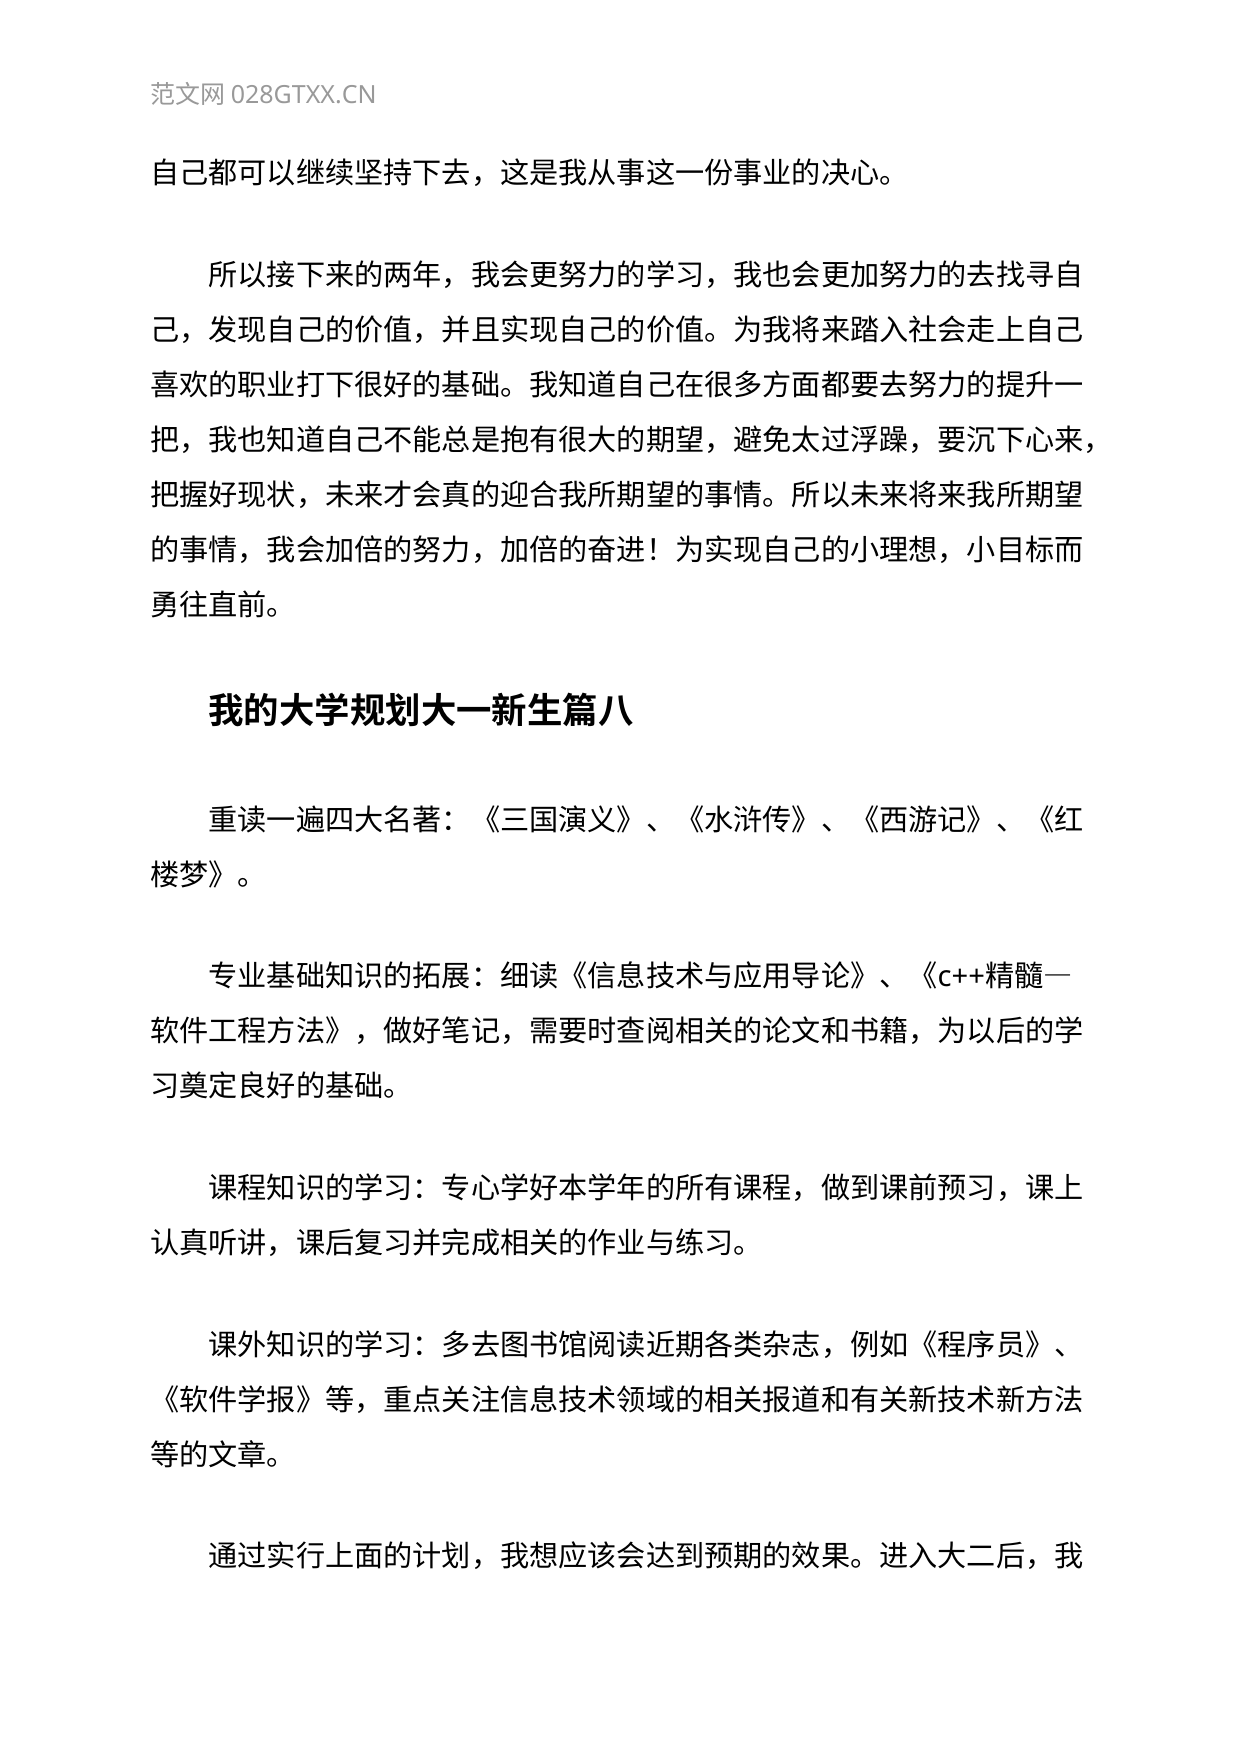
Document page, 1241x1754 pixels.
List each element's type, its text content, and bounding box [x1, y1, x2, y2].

text 我的大学规划大一新生篇八 [150, 683, 1090, 734]
text 课程知识的学习：专心学好本学年的所有课程，做到课前预习，课上认真听讲，课后复习并完成相关的作业与练习。 [150, 1165, 1090, 1262]
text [150, 1533, 1090, 1575]
text 课外知识的学习：多去图书馆阅读近期各类杂志，例如《程序员》、《软件学报》等，重点关注信息技术领域的相关报道和有关新技术新方法等的文章。 [150, 1321, 1090, 1473]
text 所以接下来的两年，我会更努力的学习，我也会更加努力的去找寻自己，发现自己的价值，并且实现自己的价值。为我将来踏入社会走上自己喜欢的职业打下很好的基础。我知道自己在很多方面都要去努力的提升一把，我也知道自己不能总是抱有很大的期望，避免太过浮躁，要沉下心来，把握好现状，未来才会真的迎合我所期望的事情。所以未来将来我所期望的事情，我会加倍的努力，加倍的奋进！为实现自己的小理想，小目标而勇往直前。 [150, 252, 1090, 623]
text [150, 150, 1090, 192]
text 专业基础知识的拓展：细读《信息技术与应用导论》、《c++精髓—软件工程方法》，做好笔记，需要时查阅相关的论文和书籍，为以后的学习奠定良好的基础。 [150, 953, 1090, 1105]
text 重读一遍四大名著：《三国演义》、《水浒传》、《西游记》、《红楼梦》。 [150, 796, 1090, 893]
